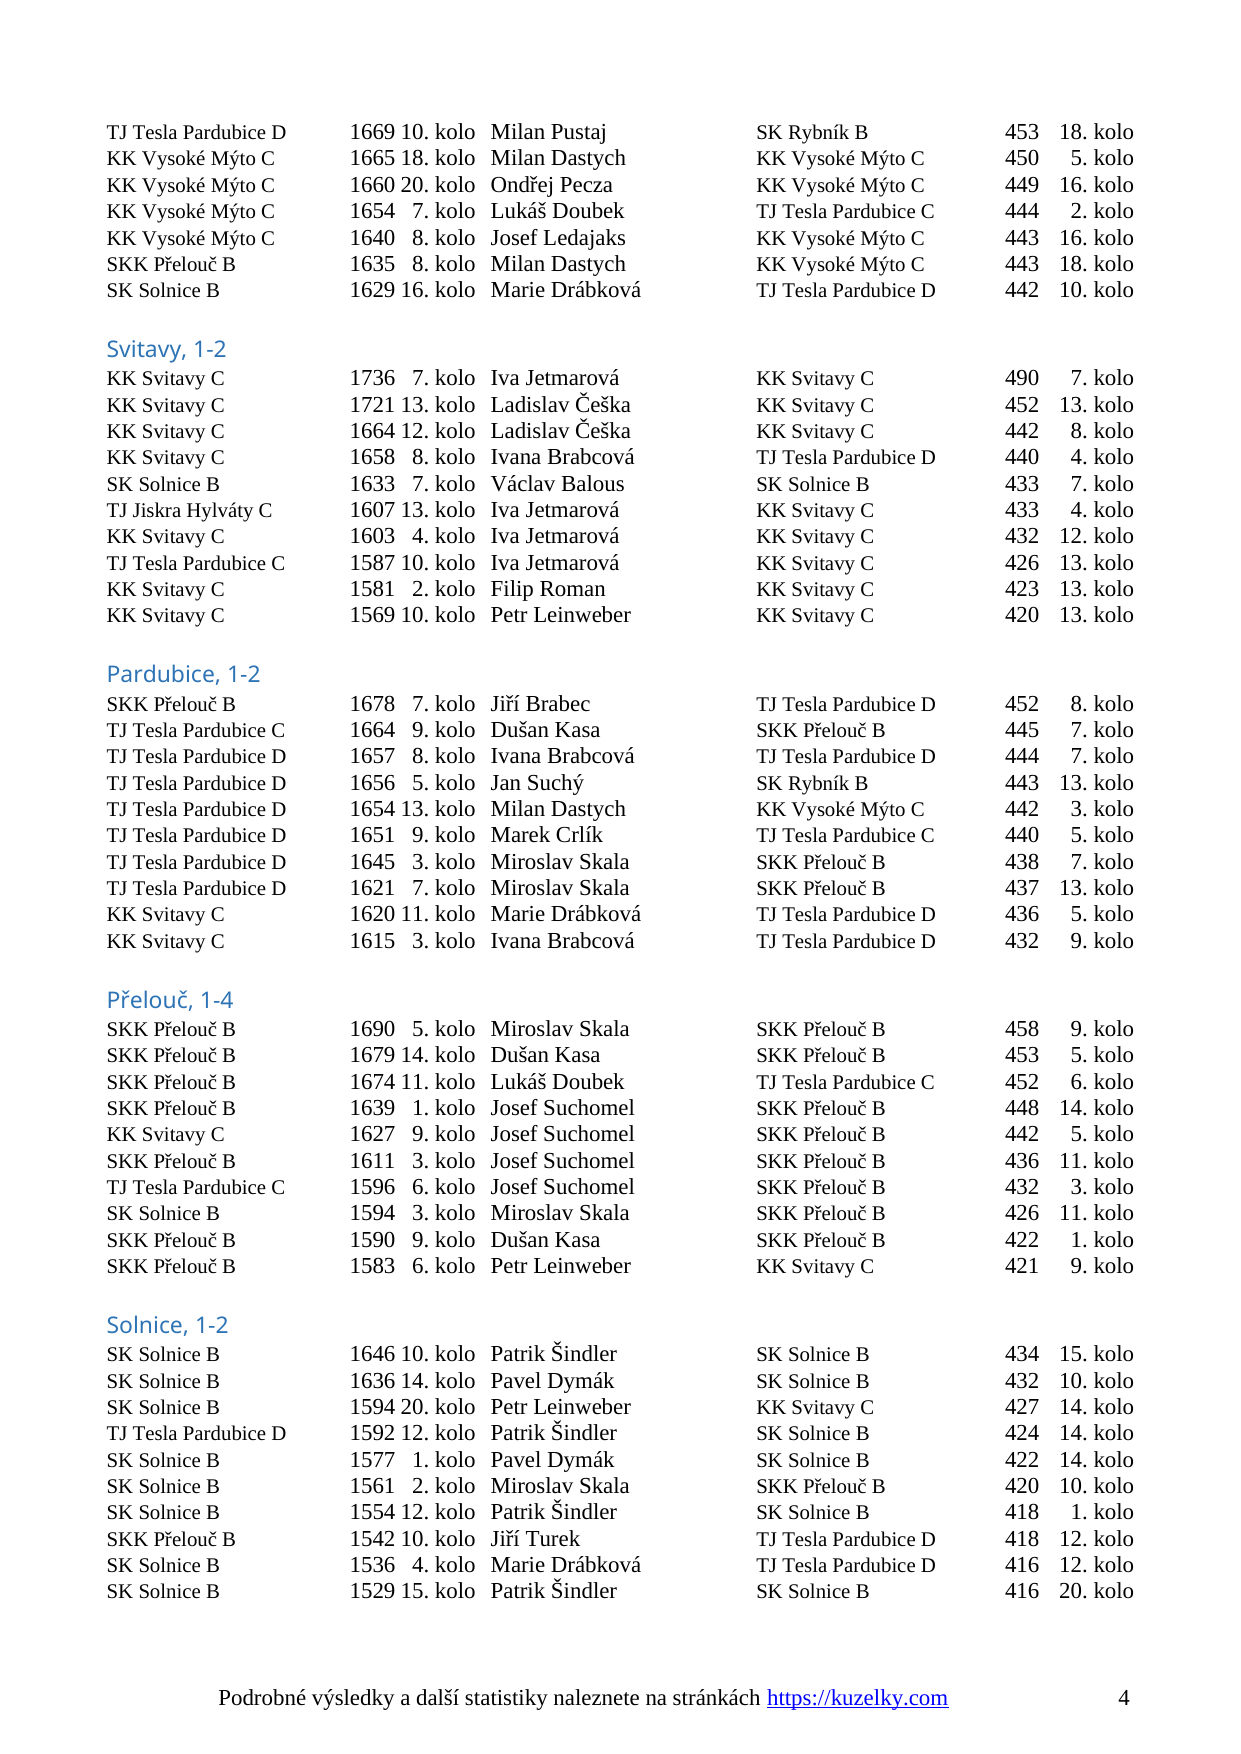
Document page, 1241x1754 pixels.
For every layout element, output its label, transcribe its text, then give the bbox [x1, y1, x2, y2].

text SKK Přelouč B 1690 5. kolo Miroslav Skala SKK Přelouč B 458 9. kolo [106, 1015, 1134, 1041]
text SKK Přelouč B 1678 7. kolo Jiří Brabec TJ Tesla Pardubice D 452 8. kolo [106, 690, 1134, 716]
text KK Svitavy C 1736 7. kolo Iva Jetmarová KK Svitavy C 490 7. kolo [106, 364, 1134, 391]
text KK Svitavy C 1615 3. kolo Ivana Brabcová TJ Tesla Pardubice D 432 9. kolo [106, 927, 1134, 953]
text SK Solnice B 1633 7. kolo Václav Balous SK Solnice B 433 7. kolo [106, 470, 1134, 496]
text TJ Jiskra Hylváty C 1607 13. kolo Iva Jetmarová KK Svitavy C 433 4. kolo [106, 496, 1134, 522]
text SK Solnice B 1554 12. kolo Patrik Šindler SK Solnice B 418 1. kolo [106, 1498, 1134, 1525]
text KK Vysoké Mýto C 1660 20. kolo Ondřej Pecza KK Vysoké Mýto C 449 16. kolo [106, 171, 1134, 197]
text TJ Tesla Pardubice D 1651 9. kolo Marek Crlík TJ Tesla Pardubice C 440 5. kolo [106, 821, 1134, 848]
text SKK Přelouč B 1679 14. kolo Dušan Kasa SKK Přelouč B 453 5. kolo [106, 1041, 1134, 1068]
text SKK Přelouč B 1674 11. kolo Lukáš Doubek TJ Tesla Pardubice C 452 6. kolo [106, 1068, 1134, 1094]
text SKK Přelouč B 1542 10. kolo Jiří Turek TJ Tesla Pardubice D 418 12. kolo [106, 1525, 1134, 1551]
text TJ Tesla Pardubice D 1656 5. kolo Jan Suchý SK Rybník B 443 13. kolo [106, 769, 1134, 795]
text TJ Tesla Pardubice D 1645 3. kolo Miroslav Skala SKK Přelouč B 438 7. kolo [106, 848, 1134, 874]
text KK Vysoké Mýto C 1654 7. kolo Lukáš Doubek TJ Tesla Pardubice C 444 2. kolo [106, 197, 1134, 223]
text SK Solnice B 1561 2. kolo Miroslav Skala SKK Přelouč B 420 10. kolo [106, 1472, 1134, 1498]
subtitle Přelouč, 1-4 [106, 984, 1134, 1015]
text KK Svitavy C 1627 9. kolo Josef Suchomel SKK Přelouč B 442 5. kolo [106, 1120, 1134, 1147]
text TJ Tesla Pardubice C 1587 10. kolo Iva Jetmarová KK Svitavy C 426 13. kolo [106, 549, 1134, 575]
text KK Svitavy C 1581 2. kolo Filip Roman KK Svitavy C 423 13. kolo [106, 575, 1134, 602]
text SK Solnice B 1594 20. kolo Petr Leinweber KK Svitavy C 427 14. kolo [106, 1393, 1134, 1419]
subtitle Solnice, 1-2 [106, 1309, 1134, 1340]
text SK Solnice B 1646 10. kolo Patrik Šindler SK Solnice B 434 15. kolo [106, 1340, 1134, 1367]
text KK Vysoké Mýto C 1665 18. kolo Milan Dastych KK Vysoké Mýto C 450 5. kolo [106, 144, 1134, 171]
text SK Solnice B 1536 4. kolo Marie Drábková TJ Tesla Pardubice D 416 12. kolo [106, 1551, 1134, 1577]
text KK Svitavy C 1658 8. kolo Ivana Brabcová TJ Tesla Pardubice D 440 4. kolo [106, 443, 1134, 470]
text KK Svitavy C 1620 11. kolo Marie Drábková TJ Tesla Pardubice D 436 5. kolo [106, 901, 1134, 927]
text SK Solnice B 1636 14. kolo Pavel Dymák SK Solnice B 432 10. kolo [106, 1367, 1134, 1393]
text SK Solnice B 1577 1. kolo Pavel Dymák SK Solnice B 422 14. kolo [106, 1446, 1134, 1472]
text TJ Tesla Pardubice D 1592 12. kolo Patrik Šindler SK Solnice B 424 14. kolo [106, 1419, 1134, 1446]
text SK Solnice B 1529 15. kolo Patrik Šindler SK Solnice B 416 20. kolo [106, 1577, 1134, 1604]
text TJ Tesla Pardubice D 1654 13. kolo Milan Dastych KK Vysoké Mýto C 442 3. kolo [106, 795, 1134, 821]
text SKK Přelouč B 1635 8. kolo Milan Dastych KK Vysoké Mýto C 443 18. kolo [106, 250, 1134, 276]
text SKK Přelouč B 1583 6. kolo Petr Leinweber KK Svitavy C 421 9. kolo [106, 1252, 1134, 1278]
text SK Solnice B 1629 16. kolo Marie Drábková TJ Tesla Pardubice D 442 10. kolo [106, 276, 1134, 303]
text SKK Přelouč B 1611 3. kolo Josef Suchomel SKK Přelouč B 436 11. kolo [106, 1147, 1134, 1173]
text KK Svitavy C 1664 12. kolo Ladislav Češka KK Svitavy C 442 8. kolo [106, 417, 1134, 443]
text KK Vysoké Mýto C 1640 8. kolo Josef Ledajaks KK Vysoké Mýto C 443 16. kolo [106, 223, 1134, 250]
subtitle Pardubice, 1-2 [106, 658, 1134, 690]
text SKK Přelouč B 1639 1. kolo Josef Suchomel SKK Přelouč B 448 14. kolo [106, 1094, 1134, 1120]
text SKK Přelouč B 1590 9. kolo Dušan Kasa SKK Přelouč B 422 1. kolo [106, 1226, 1134, 1252]
text KK Svitavy C 1569 10. kolo Petr Leinweber KK Svitavy C 420 13. kolo [106, 602, 1134, 628]
text KK Svitavy C 1721 13. kolo Ladislav Češka KK Svitavy C 452 13. kolo [106, 391, 1134, 417]
text TJ Tesla Pardubice D 1657 8. kolo Ivana Brabcová TJ Tesla Pardubice D 444 7. kolo [106, 742, 1134, 769]
text KK Svitavy C 1603 4. kolo Iva Jetmarová KK Svitavy C 432 12. kolo [106, 522, 1134, 549]
text TJ Tesla Pardubice C 1664 9. kolo Dušan Kasa SKK Přelouč B 445 7. kolo [106, 716, 1134, 742]
text TJ Tesla Pardubice C 1596 6. kolo Josef Suchomel SKK Přelouč B 432 3. kolo [106, 1173, 1134, 1199]
text TJ Tesla Pardubice D 1621 7. kolo Miroslav Skala SKK Přelouč B 437 13. kolo [106, 874, 1134, 901]
subtitle Svitavy, 1-2 [106, 333, 1134, 364]
text TJ Tesla Pardubice D 1669 10. kolo Milan Pustaj SK Rybník B 453 18. kolo [106, 118, 1134, 144]
text SK Solnice B 1594 3. kolo Miroslav Skala SKK Přelouč B 426 11. kolo [106, 1199, 1134, 1226]
